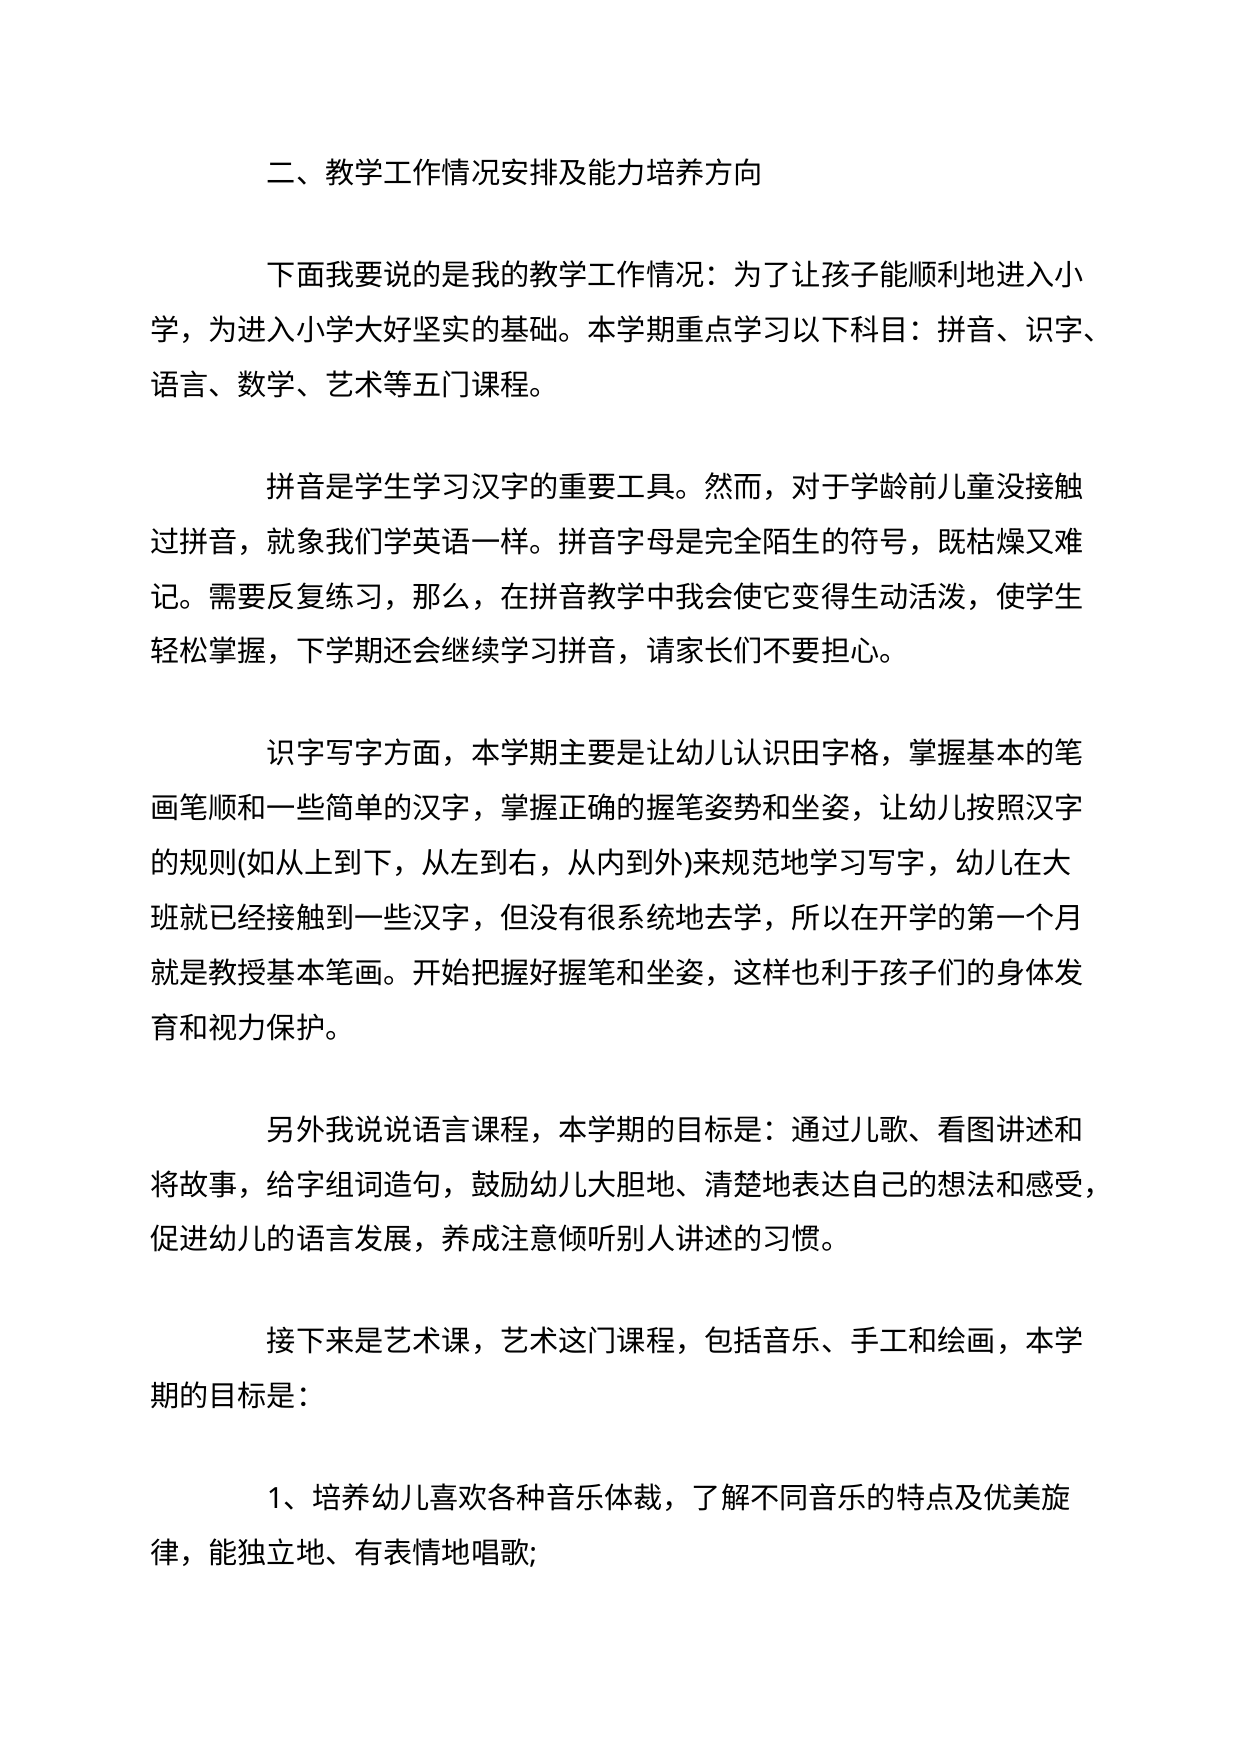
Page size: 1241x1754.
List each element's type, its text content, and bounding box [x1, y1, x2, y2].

text 另外我说说语言课程，本学期的目标是：通过儿歌、看图讲述和将故事，给字组词造句，鼓励幼儿大胆地、清楚地表达自己的想法和感受，促进幼儿的语言发展，养成注意倾听别人讲述的习惯。 [150, 1106, 1090, 1258]
text 识字写字方面，本学期主要是让幼儿认识田字格，掌握基本的笔画笔顺和一些简单的汉字，掌握正确的握笔姿势和坐姿，让幼儿按照汉字的规则(如从上到下，从左到右，从内到外)来规范地学习写字，幼儿在大班就已经接触到一些汉字，但没有很系统地去学，所以在开学的第一个月就是教授基本笔画。开始把握好握笔和坐姿，这样也利于孩子们的身体发育和视力保护。 [150, 730, 1090, 1047]
text 接下来是艺术课，艺术这门课程，包括音乐、手工和绘画，本学期的目标是： [150, 1318, 1090, 1415]
text 二、教学工作情况安排及能力培养方向 [150, 150, 1090, 192]
text 1、培养幼儿喜欢各种音乐体裁，了解不同音乐的特点及优美旋律，能独立地、有表情地唱歌; [150, 1474, 1090, 1572]
text 下面我要说的是我的教学工作情况：为了让孩子能顺利地进入小学，为进入小学大好坚实的基础。本学期重点学习以下科目：拼音、识字、语言、数学、艺术等五门课程。 [150, 252, 1090, 404]
text 拼音是学生学习汉字的重要工具。然而，对于学龄前儿童没接触过拼音，就象我们学英语一样。拼音字母是完全陌生的符号，既枯燥又难记。需要反复练习，那么，在拼音教学中我会使它变得生动活泼，使学生轻松掌握，下学期还会继续学习拼音，请家长们不要担心。 [150, 463, 1090, 670]
